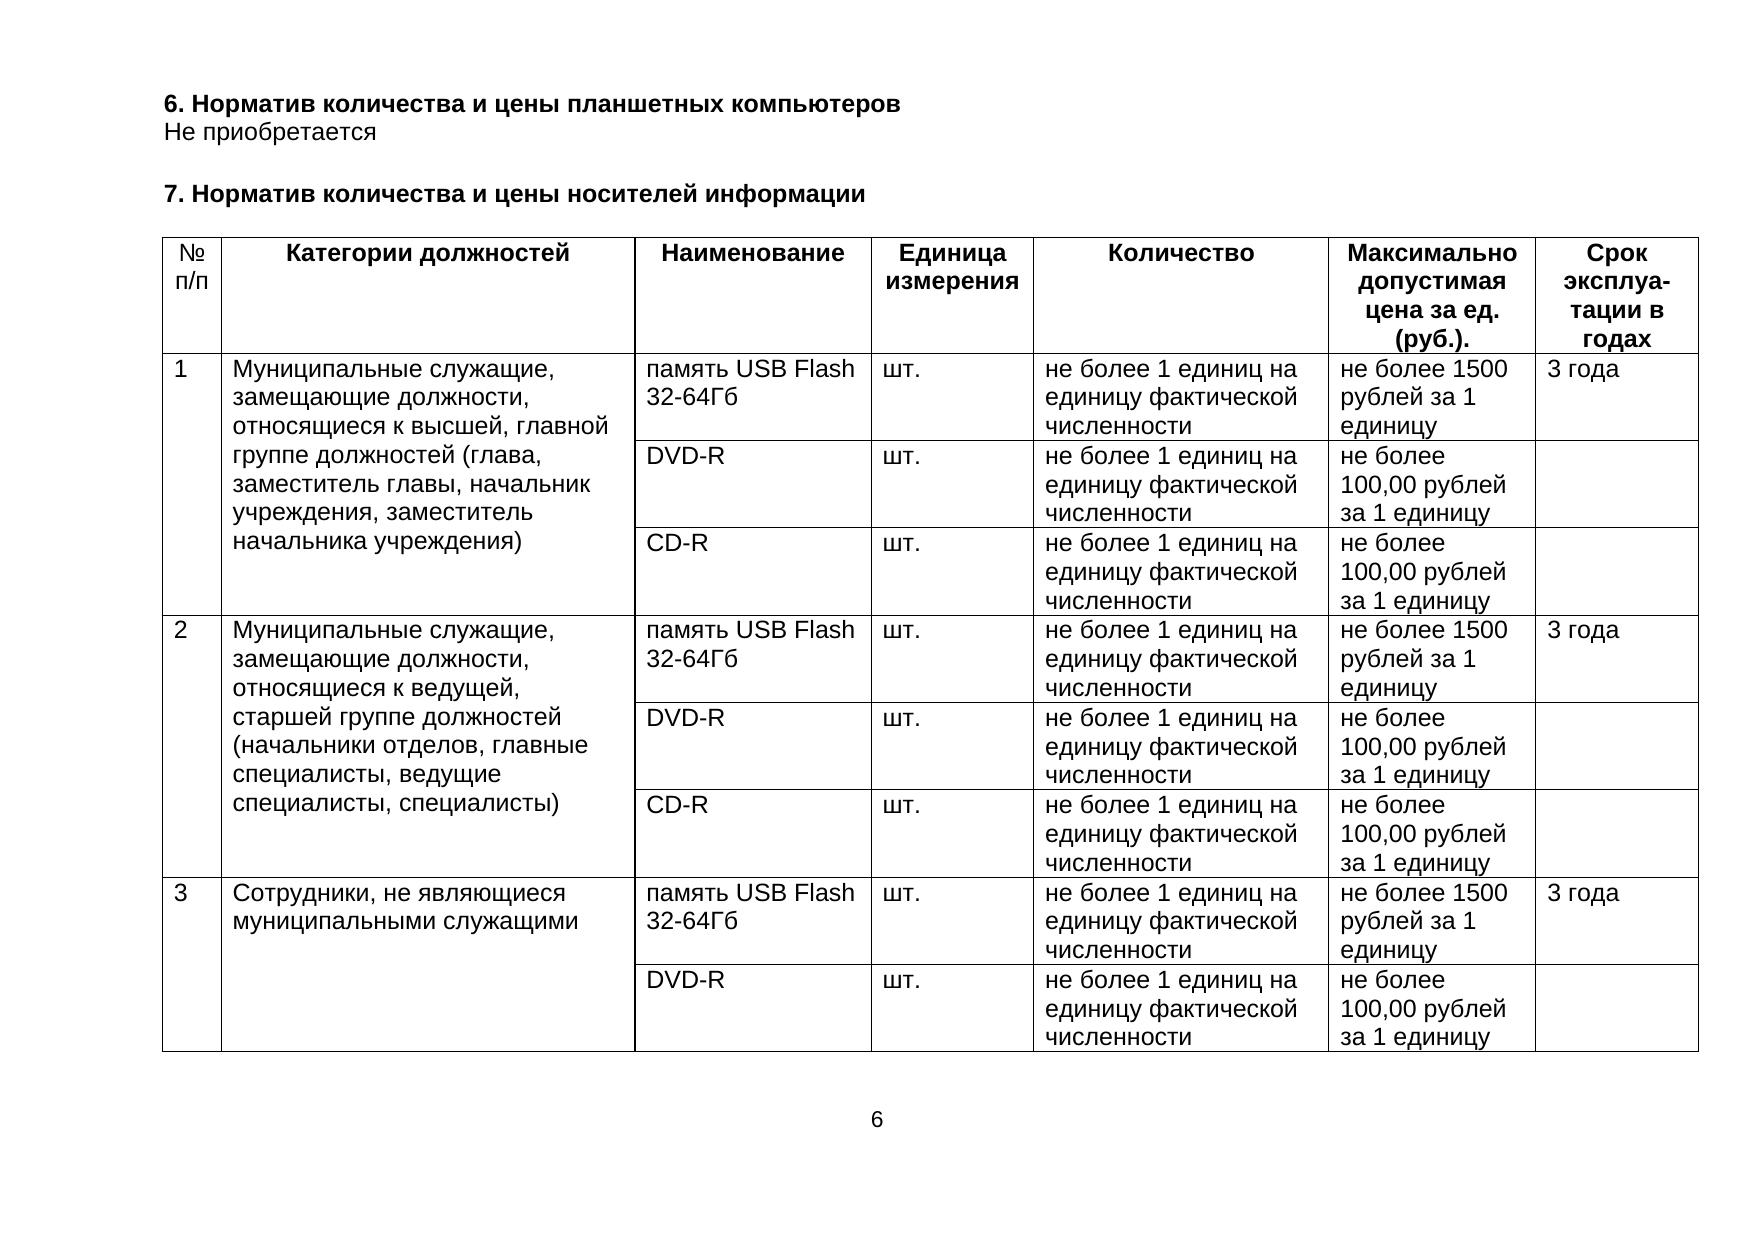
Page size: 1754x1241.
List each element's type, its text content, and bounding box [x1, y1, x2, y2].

table_cell шт. [872, 965, 1033, 1051]
table_cell память USB Flash 32-64Гб [636, 878, 871, 964]
table_cell не более 1500 рублей за 1 единицу [1329, 616, 1535, 702]
table_header Категории должностей [222, 238, 634, 353]
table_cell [1034, 878, 1328, 964]
table_cell Муниципальные служащие, замещающие должности, относящиеся к высшей, главной группе должностей (глава, заместитель главы, начальник учреждения, заместитель начальника учреждения) [222, 354, 634, 614]
table_cell не более 100,00 рублей за 1 единицу [1329, 528, 1535, 614]
table_cell шт. [872, 878, 1033, 964]
table_cell CD-R [636, 528, 871, 614]
table_header Срок эксплуа-тации в годах [1536, 238, 1698, 353]
table_cell память USB Flash 32-64Гб [636, 616, 871, 702]
table_cell не более 100,00 рублей за 1 единицу [1329, 441, 1535, 527]
table_header № п/п [163, 238, 221, 353]
table_header Единица измерения [872, 238, 1033, 353]
table_cell шт. [872, 616, 1033, 702]
text 6. Норматив количества и цены планшетных компьютеров [164, 88, 1665, 117]
table_header Максимально допустимая цена за ед. (руб.). [1329, 238, 1535, 353]
table_cell шт. [872, 441, 1033, 527]
table_cell [1536, 965, 1698, 1051]
table_cell не более 1 единиц на единицу фактической численности [1034, 528, 1328, 614]
table_cell 3 [163, 878, 221, 1051]
table_cell 3 года [1536, 878, 1698, 964]
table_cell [1329, 965, 1535, 1051]
table_cell шт. [872, 528, 1033, 614]
table_cell DVD-R [636, 441, 871, 527]
table_cell не более 1 единиц на единицу фактической численности [1034, 790, 1328, 877]
table_cell не более 1500 рублей за 1 единицу [1329, 878, 1535, 964]
table_cell память USB Flash 32-64Гб [636, 354, 871, 440]
table_cell [1536, 528, 1698, 614]
table_cell Муниципальные служащие, замещающие должности, относящиеся к ведущей, старшей группе должностей (начальники отделов, главные специалисты, ведущие специалисты, специалисты) [222, 616, 634, 877]
table_cell шт. [872, 703, 1033, 789]
table_cell не более 1 единиц на единицу фактической численности [1034, 354, 1328, 440]
table_cell [1536, 790, 1698, 877]
table_cell [1536, 441, 1698, 527]
table_cell не более 1 единиц на единицу фактической численности [1034, 616, 1328, 702]
table_cell Сотрудники, не являющиеся муниципальными служащими [222, 878, 634, 1051]
table_cell CD-R [636, 790, 871, 877]
table_cell шт. [872, 790, 1033, 877]
table_header Наименование [636, 238, 871, 353]
table_cell 3 года [1536, 354, 1698, 440]
table_cell не более 1500 рублей за 1 единицу [1329, 354, 1535, 440]
table_cell не более 100,00 рублей за 1 единицу [1329, 790, 1535, 877]
table_cell шт. [872, 354, 1033, 440]
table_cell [1034, 965, 1328, 1051]
table_cell 1 [163, 354, 221, 614]
table_cell 2 [163, 616, 221, 877]
table_cell не более 1 единиц на единицу фактической численности [1034, 703, 1328, 789]
table_cell 3 года [1536, 616, 1698, 702]
table_cell [1536, 703, 1698, 789]
text Не приобретается [164, 117, 1665, 146]
text 7. Норматив количества и цены носителей информации [164, 179, 1665, 208]
table_header Количество [1034, 238, 1328, 353]
table_cell не более 100,00 рублей за 1 единицу [1329, 703, 1535, 789]
table_cell DVD-R [636, 965, 871, 1051]
table_cell DVD-R [636, 703, 871, 789]
table_cell не более 1 единиц на единицу фактической численности [1034, 441, 1328, 527]
